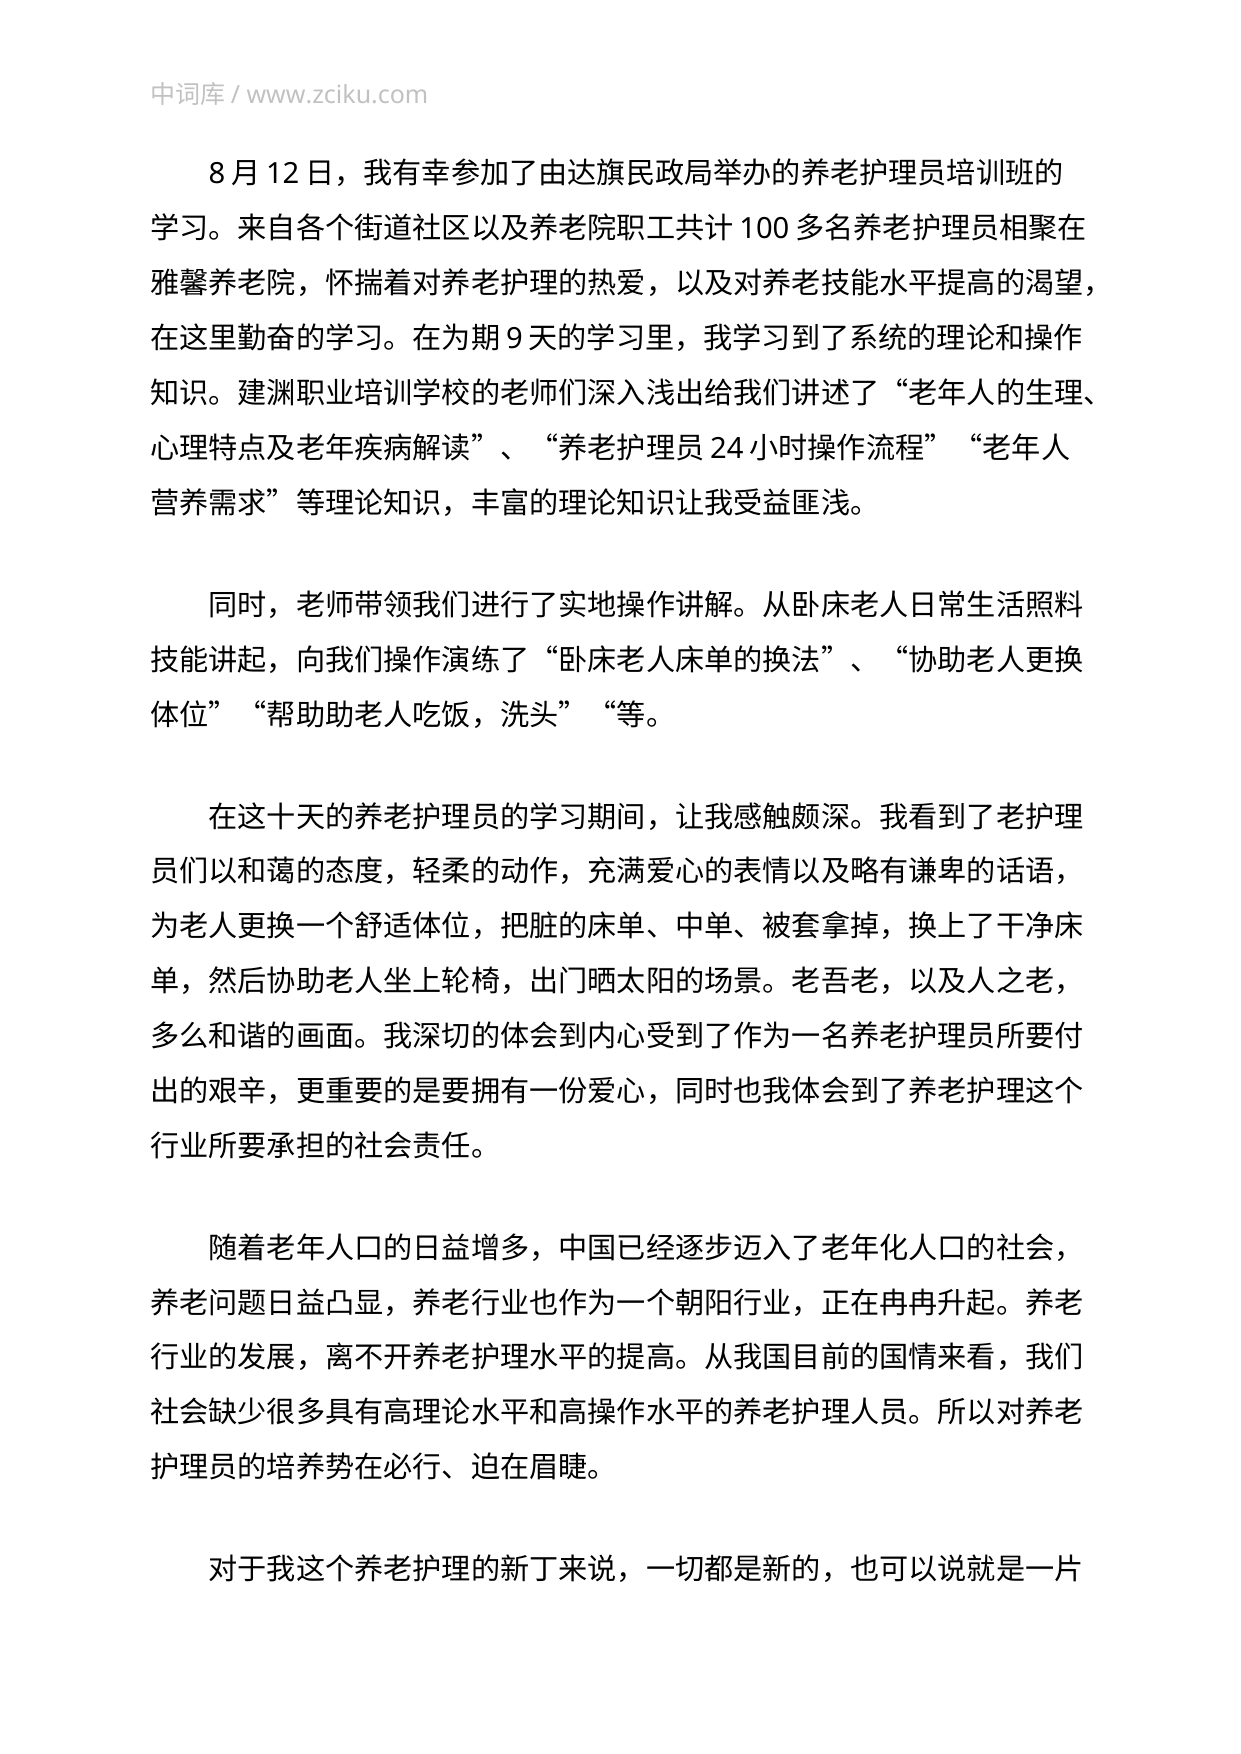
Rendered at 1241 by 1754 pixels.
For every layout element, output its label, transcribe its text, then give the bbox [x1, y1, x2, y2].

text 随着老年人口的日益增多，中国已经逐步迈入了老年化人口的社会，养老问题日益凸显，养老行业也作为一个朝阳行业，正在冉冉升起。养老行业的发展，离不开养老护理水平的提高。从我国目前的国情来看，我们社会缺少很多具有高理论水平和高操作水平的养老护理人员。所以对养老护理员的培养势在必行、迫在眉睫。 [150, 1224, 1090, 1486]
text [150, 1546, 1090, 1588]
text 8月12日，我有幸参加了由达旗民政局举办的养老护理员培训班的学习。来自各个街道社区以及养老院职工共计100多名养老护理员相聚在雅馨养老院，怀揣着对养老护理的热爱，以及对养老技能水平提高的渴望，在这里勤奋的学习。在为期9天的学习里，我学习到了系统的理论和操作知识。建渊职业培训学校的老师们深入浅出给我们讲述了“老年人的生理、心理特点及老年疾病解读”、“养老护理员24小时操作流程”“老年人营养需求”等理论知识，丰富的理论知识让我受益匪浅。 [150, 150, 1090, 522]
text 同时，老师带领我们进行了实地操作讲解。从卧床老人日常生活照料技能讲起，向我们操作演练了“卧床老人床单的换法”、“协助老人更换体位”“帮助助老人吃饭，洗头”“等。 [150, 582, 1090, 734]
text 在这十天的养老护理员的学习期间，让我感触颇深。我看到了老护理员们以和蔼的态度，轻柔的动作，充满爱心的表情以及略有谦卑的话语，为老人更换一个舒适体位，把脏的床单、中单、被套拿掉，换上了干净床单，然后协助老人坐上轮椅，出门晒太阳的场景。老吾老，以及人之老，多么和谐的画面。我深切的体会到内心受到了作为一名养老护理员所要付出的艰辛，更重要的是要拥有一份爱心，同时也我体会到了养老护理这个行业所要承担的社会责任。 [150, 793, 1090, 1165]
